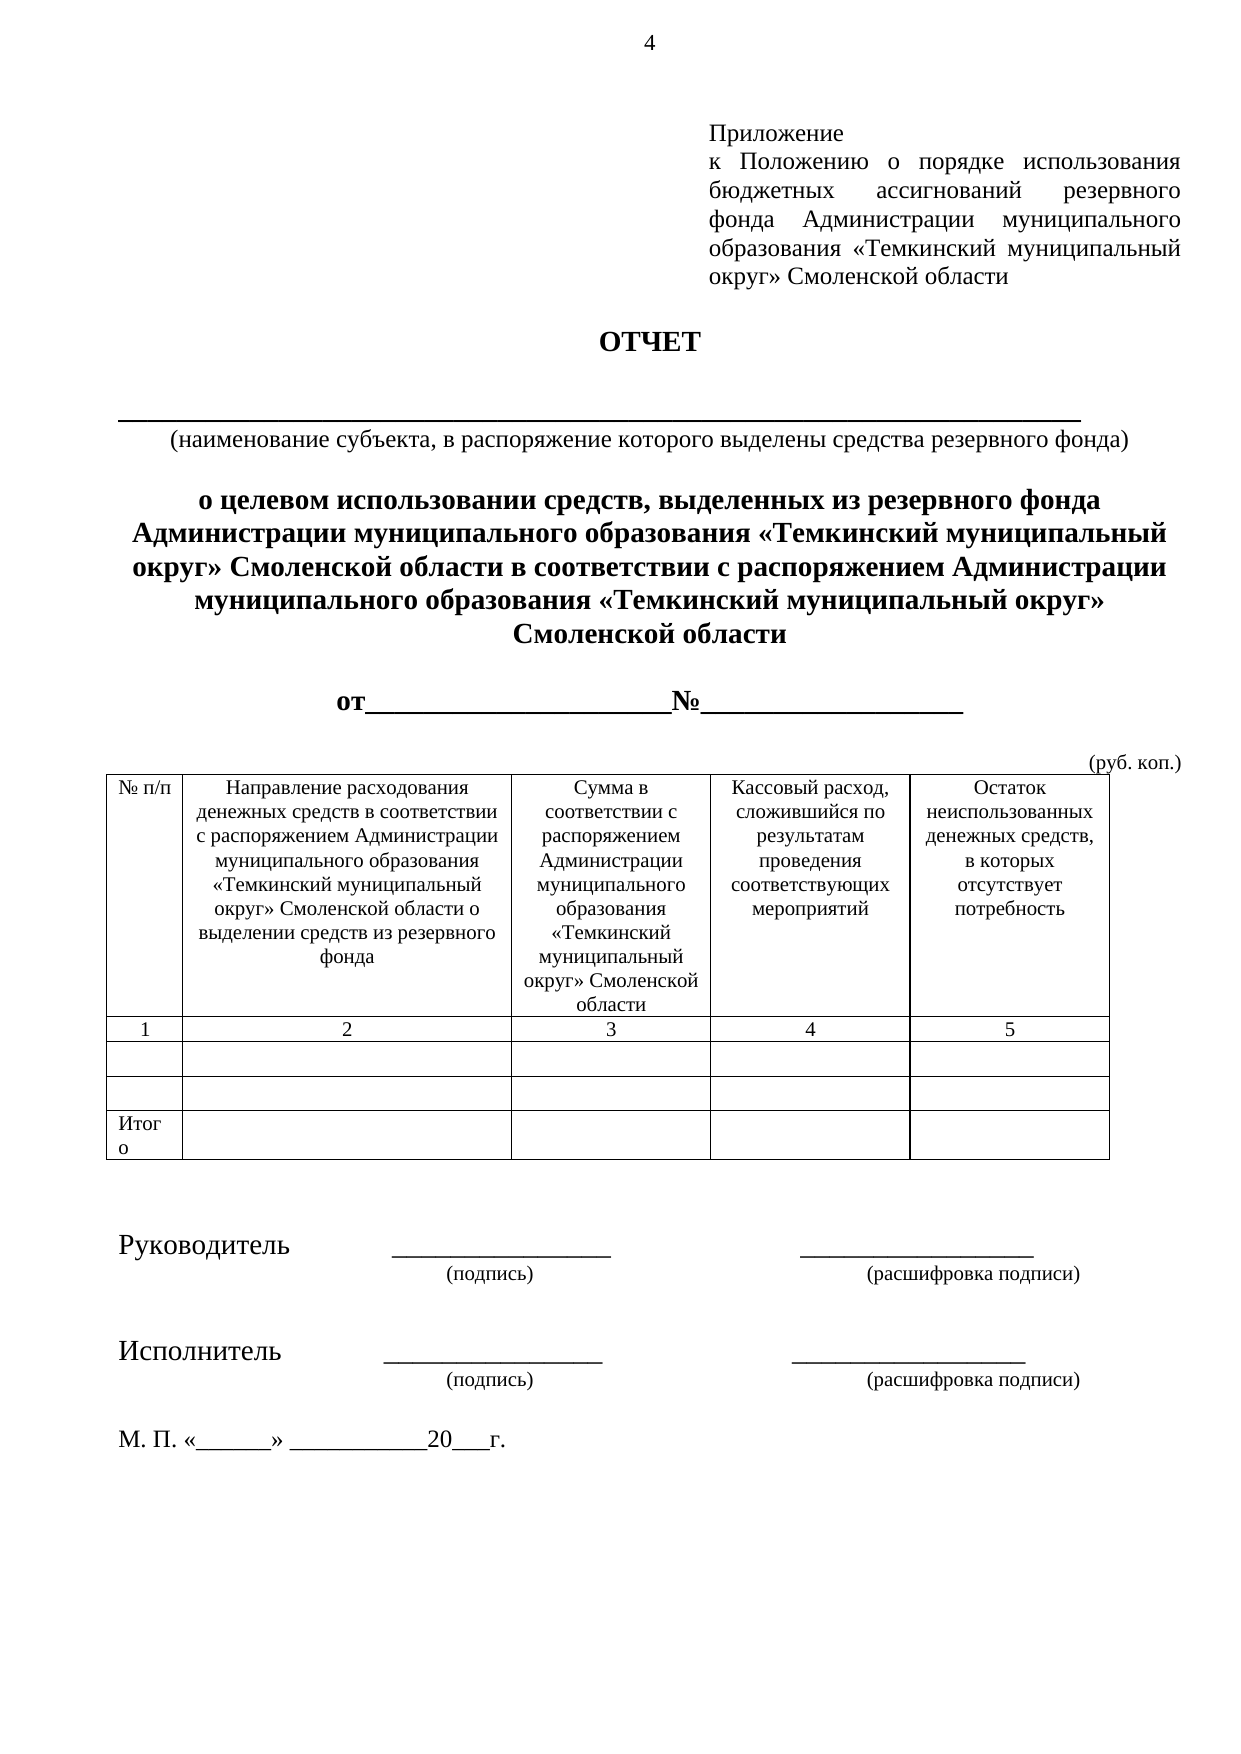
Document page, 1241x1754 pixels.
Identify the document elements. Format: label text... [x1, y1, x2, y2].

text Приложение [709, 118, 1181, 146]
text (руб. коп.) [118, 750, 1181, 774]
table_cell [183, 1042, 511, 1076]
table_cell [107, 1077, 182, 1110]
text Руководитель _______________ ________________ [118, 1227, 1181, 1261]
text о целевом использовании средств, выделенных из резервного фонда Администрации муниципального образования «Темкинский муниципальный округ» Смоленской области в соответствии с распоряжением Администрации муниципального образования «Темкинский муниципальный округ» Смоленской области [118, 482, 1181, 649]
table_cell [512, 1077, 710, 1110]
table_cell 2 [183, 1017, 511, 1041]
table_cell 3 [512, 1017, 710, 1041]
table_cell [711, 1042, 909, 1076]
table_header Направление расходования денежных средств в соответствии с распоряжением Администрации муниципального образования «Темкинский муниципальный округ» Смоленской области о выделении средств из резервного фонда [183, 775, 511, 1016]
text к Положению о порядке использования бюджетных ассигнований резервного фонда Администрации муниципального образования «Темкинский муниципальный округ» Смоленской области [709, 146, 1181, 290]
table_cell [107, 1042, 182, 1076]
table_cell [711, 1111, 909, 1159]
text Исполнитель _______________ ________________ [118, 1333, 1181, 1367]
text (подпись) (расшифровка подписи) [118, 1367, 1181, 1391]
table_header Кассовый расход, сложившийся по результатам проведения соответствующих мероприятий [711, 775, 909, 1016]
table_cell [911, 1042, 1109, 1076]
table_cell [183, 1077, 511, 1110]
table_cell Итого [107, 1111, 182, 1159]
table_cell [911, 1111, 1109, 1159]
table_header Остаток неиспользованных денежных средств, в которых отсутствует потребность [911, 775, 1109, 1016]
table_header Сумма в соответствии с распоряжением Администрации муниципального образования «Темкинский муниципальный округ» Смоленской области [512, 775, 710, 1016]
table_cell 1 [107, 1017, 182, 1041]
table_cell [183, 1111, 511, 1159]
table_cell [711, 1077, 909, 1110]
table_cell [512, 1111, 710, 1159]
table_cell 5 [911, 1017, 1109, 1041]
text ОТЧЕТ [118, 324, 1181, 357]
text __________________________________________________________________ [118, 391, 1181, 424]
text (наименование субъекта, в распоряжение которого выделены средства резервного фонда) [118, 424, 1181, 453]
text (подпись) (расшифровка подписи) [118, 1261, 1181, 1285]
table_cell [911, 1077, 1109, 1110]
table_cell 4 [711, 1017, 909, 1041]
table_header № п/п [107, 775, 182, 1016]
text от_____________________№__________________ [118, 683, 1181, 717]
table_cell [512, 1042, 710, 1076]
text М. П. «______» ___________20___г. [118, 1424, 1181, 1453]
